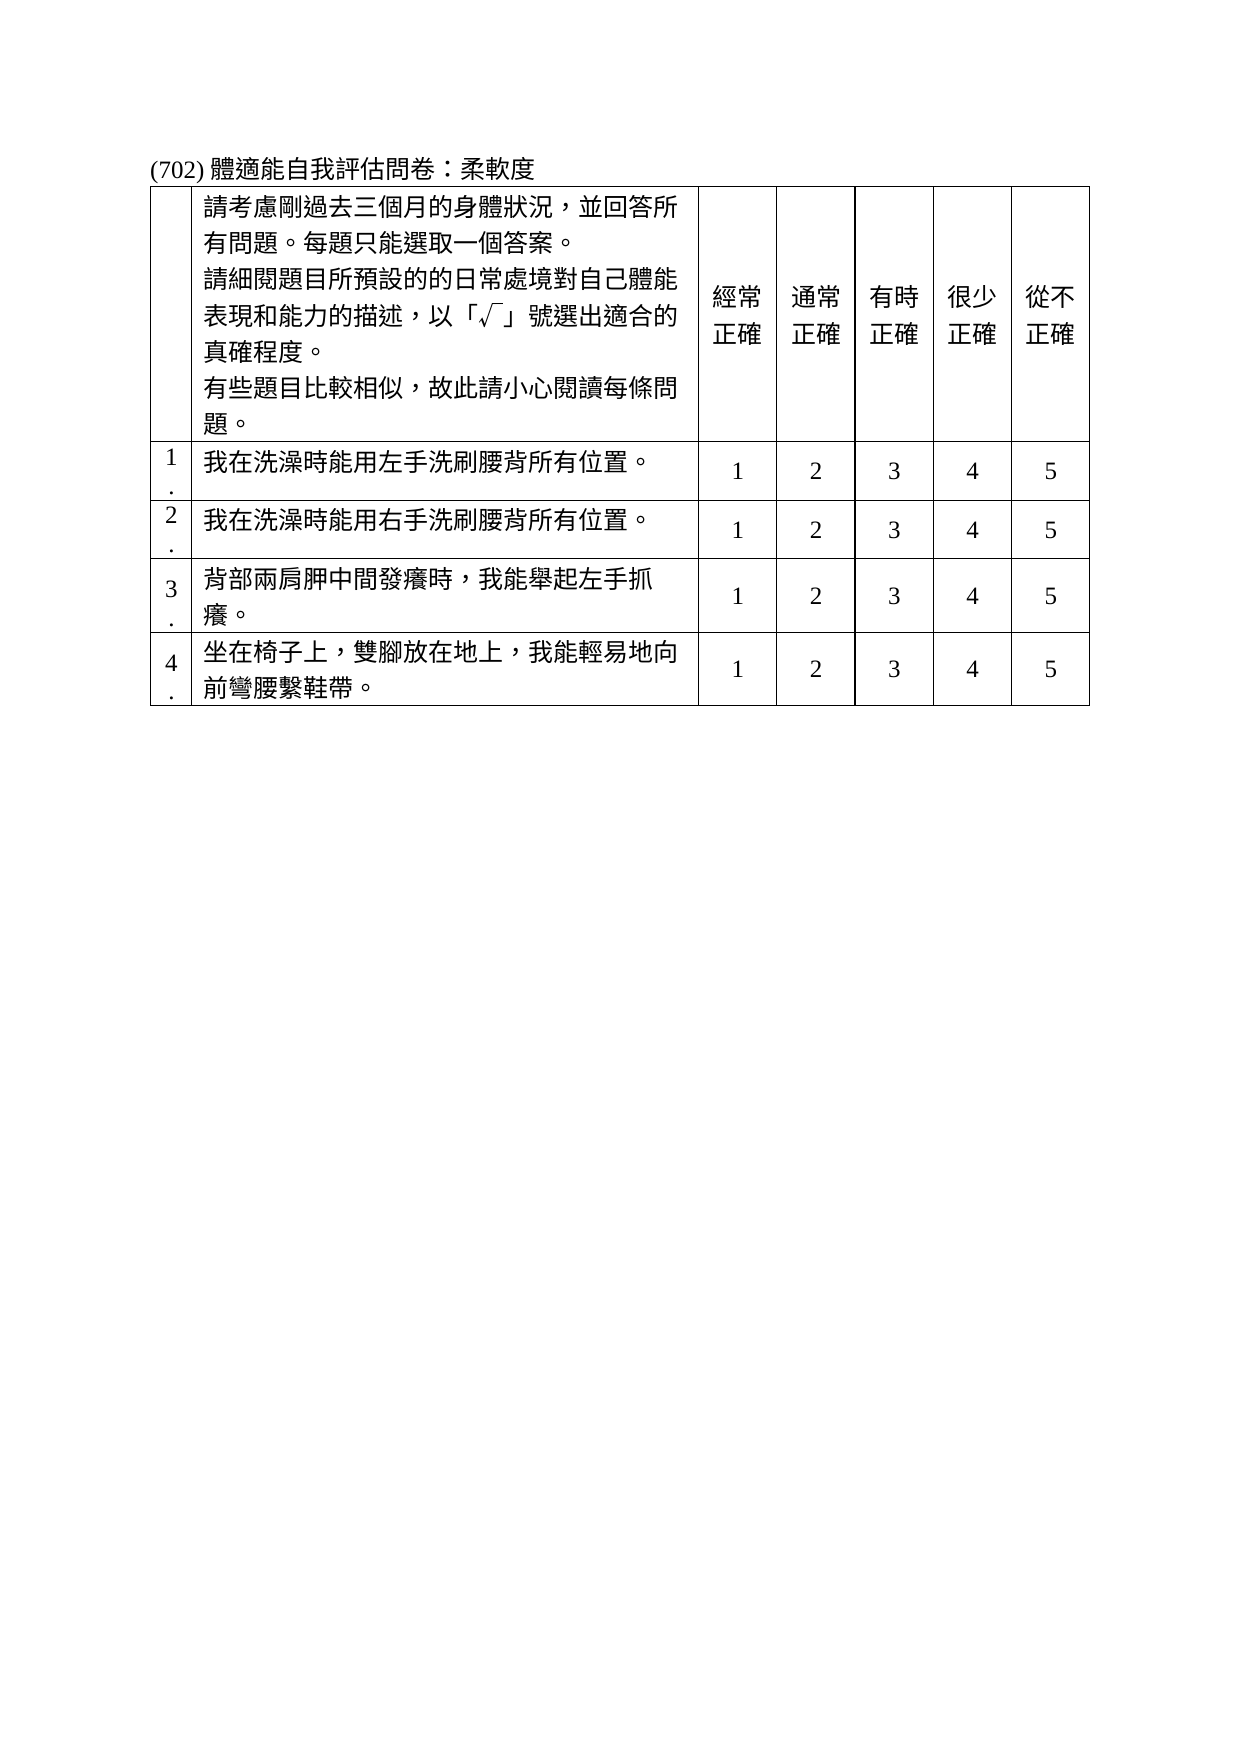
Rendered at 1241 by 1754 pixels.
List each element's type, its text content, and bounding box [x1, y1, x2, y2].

table_cell 3 [856, 442, 933, 499]
table_cell 4. [151, 633, 191, 705]
table_cell 1 [699, 633, 776, 705]
table_cell 3 [856, 633, 933, 705]
table_cell 4 [934, 633, 1011, 705]
table_header 請考慮剛過去三個月的身體狀況，並回答所有問題。每題只能選取一個答案。 請細閱題目所預設的的日常處境對自己體能表現和能力的描述，以「√」號選出適合的真確程度。 有些題目比較相似，故此請小心閱讀每條問題。 [192, 187, 698, 441]
table_cell 5 [1012, 501, 1089, 558]
table_cell 我在洗澡時能用左手洗刷腰背所有位置。 [192, 442, 698, 499]
table_header 經常正確 [699, 187, 776, 441]
table_cell 1 [699, 501, 776, 558]
table_cell 我在洗澡時能用右手洗刷腰背所有位置。 [192, 501, 698, 558]
table_cell 背部兩肩胛中間發癢時，我能舉起左手抓癢。 [253, 559, 698, 632]
table_cell 2 [777, 559, 854, 632]
table_cell 1 [699, 559, 776, 632]
table_header 有時正確 [856, 187, 933, 441]
table_cell 5 [1012, 559, 1089, 632]
table_cell 4 [934, 501, 1011, 558]
text (702) 體適能自我評估問卷：柔軟度 [150, 150, 1090, 186]
table_cell 2. [151, 501, 191, 558]
table_cell 3. [151, 559, 191, 632]
table_cell 3 [856, 559, 933, 632]
table_cell 2 [777, 501, 854, 558]
table_cell 1 [699, 442, 776, 499]
table_cell 4 [934, 559, 1011, 632]
table_header 很少正確 [934, 187, 1011, 441]
table_header [151, 187, 191, 441]
table_cell 2 [777, 633, 854, 705]
table_cell 2 [777, 442, 854, 499]
table_header 從不正確 [1012, 187, 1089, 441]
table_cell 3 [856, 501, 933, 558]
table_header 通常正確 [777, 187, 854, 441]
table_cell 5 [1012, 442, 1089, 499]
table_cell 5 [1012, 633, 1089, 705]
table_cell 1. [151, 442, 191, 499]
table_cell 坐在椅子上，雙腳放在地上，我能輕易地向前彎腰繫鞋帶。 [378, 633, 698, 705]
table_cell 4 [934, 442, 1011, 499]
